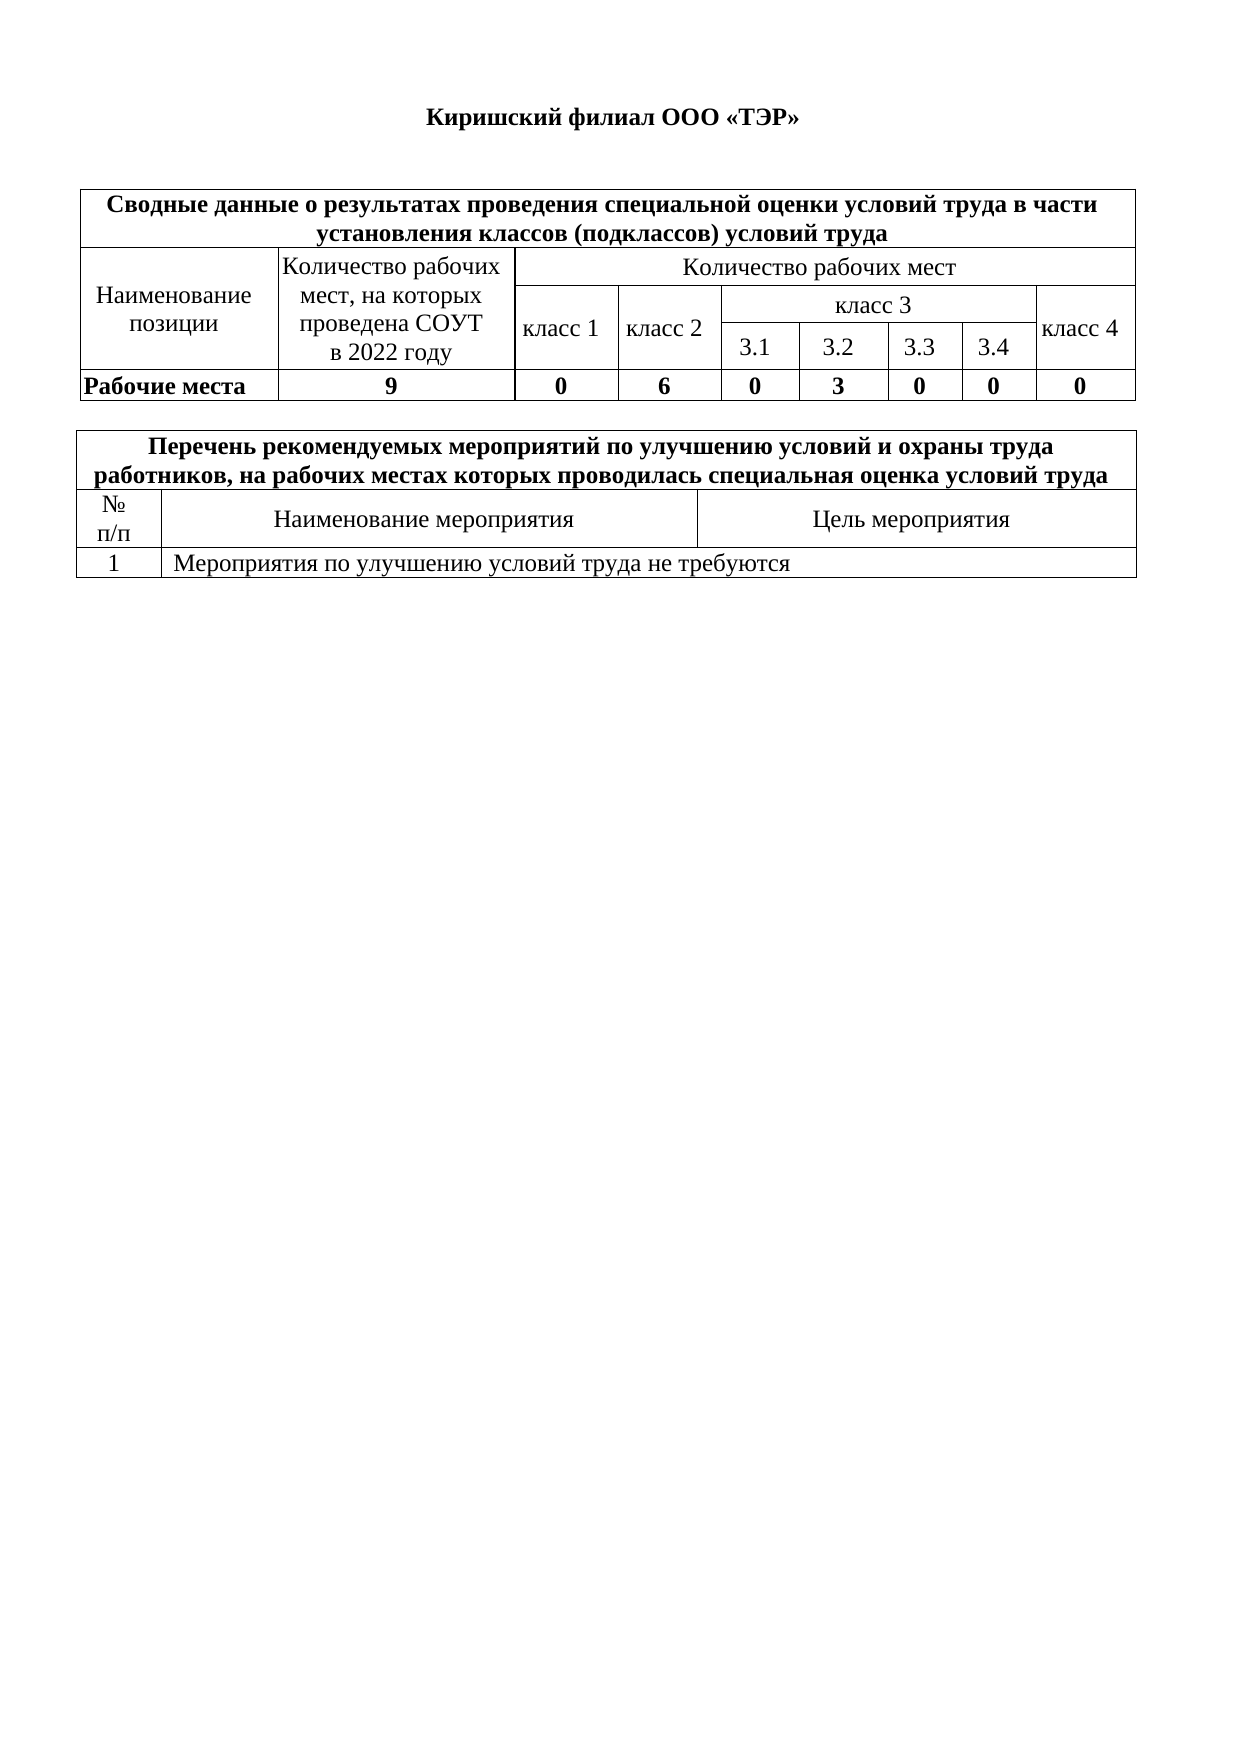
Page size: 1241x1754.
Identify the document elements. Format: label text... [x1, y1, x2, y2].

text Киришский филиал ООО «ТЭР» [74, 102, 1152, 131]
table_cell 3.4 [963, 323, 1036, 369]
table_cell 9 [279, 370, 514, 400]
table_cell 0 [722, 370, 799, 400]
table_cell Рабочие места [81, 370, 278, 400]
table_cell Наименование мероприятия [162, 490, 697, 547]
table_cell 3.1 [722, 323, 799, 369]
table_cell 6 [619, 370, 721, 400]
table_cell 0 [963, 370, 1036, 400]
table_cell Цель мероприятия [698, 490, 1136, 547]
table_cell Количество рабочих мест [516, 248, 1135, 285]
table_cell класс 3 [722, 286, 1036, 322]
table_header Сводные данные о результатах проведения специальной оценки условий труда в части установления классов (подклассов) условий труда [81, 190, 1135, 247]
table_cell 1 [77, 548, 161, 577]
table_cell класс 4 [1037, 286, 1135, 369]
table_cell 0 [889, 370, 962, 400]
table_cell Мероприятия по улучшению условий труда не требуются [162, 548, 1136, 577]
table_cell 0 [516, 370, 618, 400]
table_cell Количество рабочих мест, на которых проведена СОУТ в 2022 году [279, 248, 514, 369]
table_cell 3.2 [800, 323, 888, 369]
table_header Перечень рекомендуемых мероприятий по улучшению условий и охраны труда работников, на рабочих местах которых проводилась специальная оценка условий труда [77, 431, 1136, 488]
table_cell № п/п [77, 490, 161, 547]
table_cell Наименование позиции [81, 248, 278, 369]
table_cell 3 [800, 370, 888, 400]
table_cell 3.3 [889, 323, 962, 369]
table_cell класс 1 [516, 286, 618, 369]
table_cell 0 [1037, 370, 1135, 400]
table_cell класс 2 [619, 286, 721, 369]
